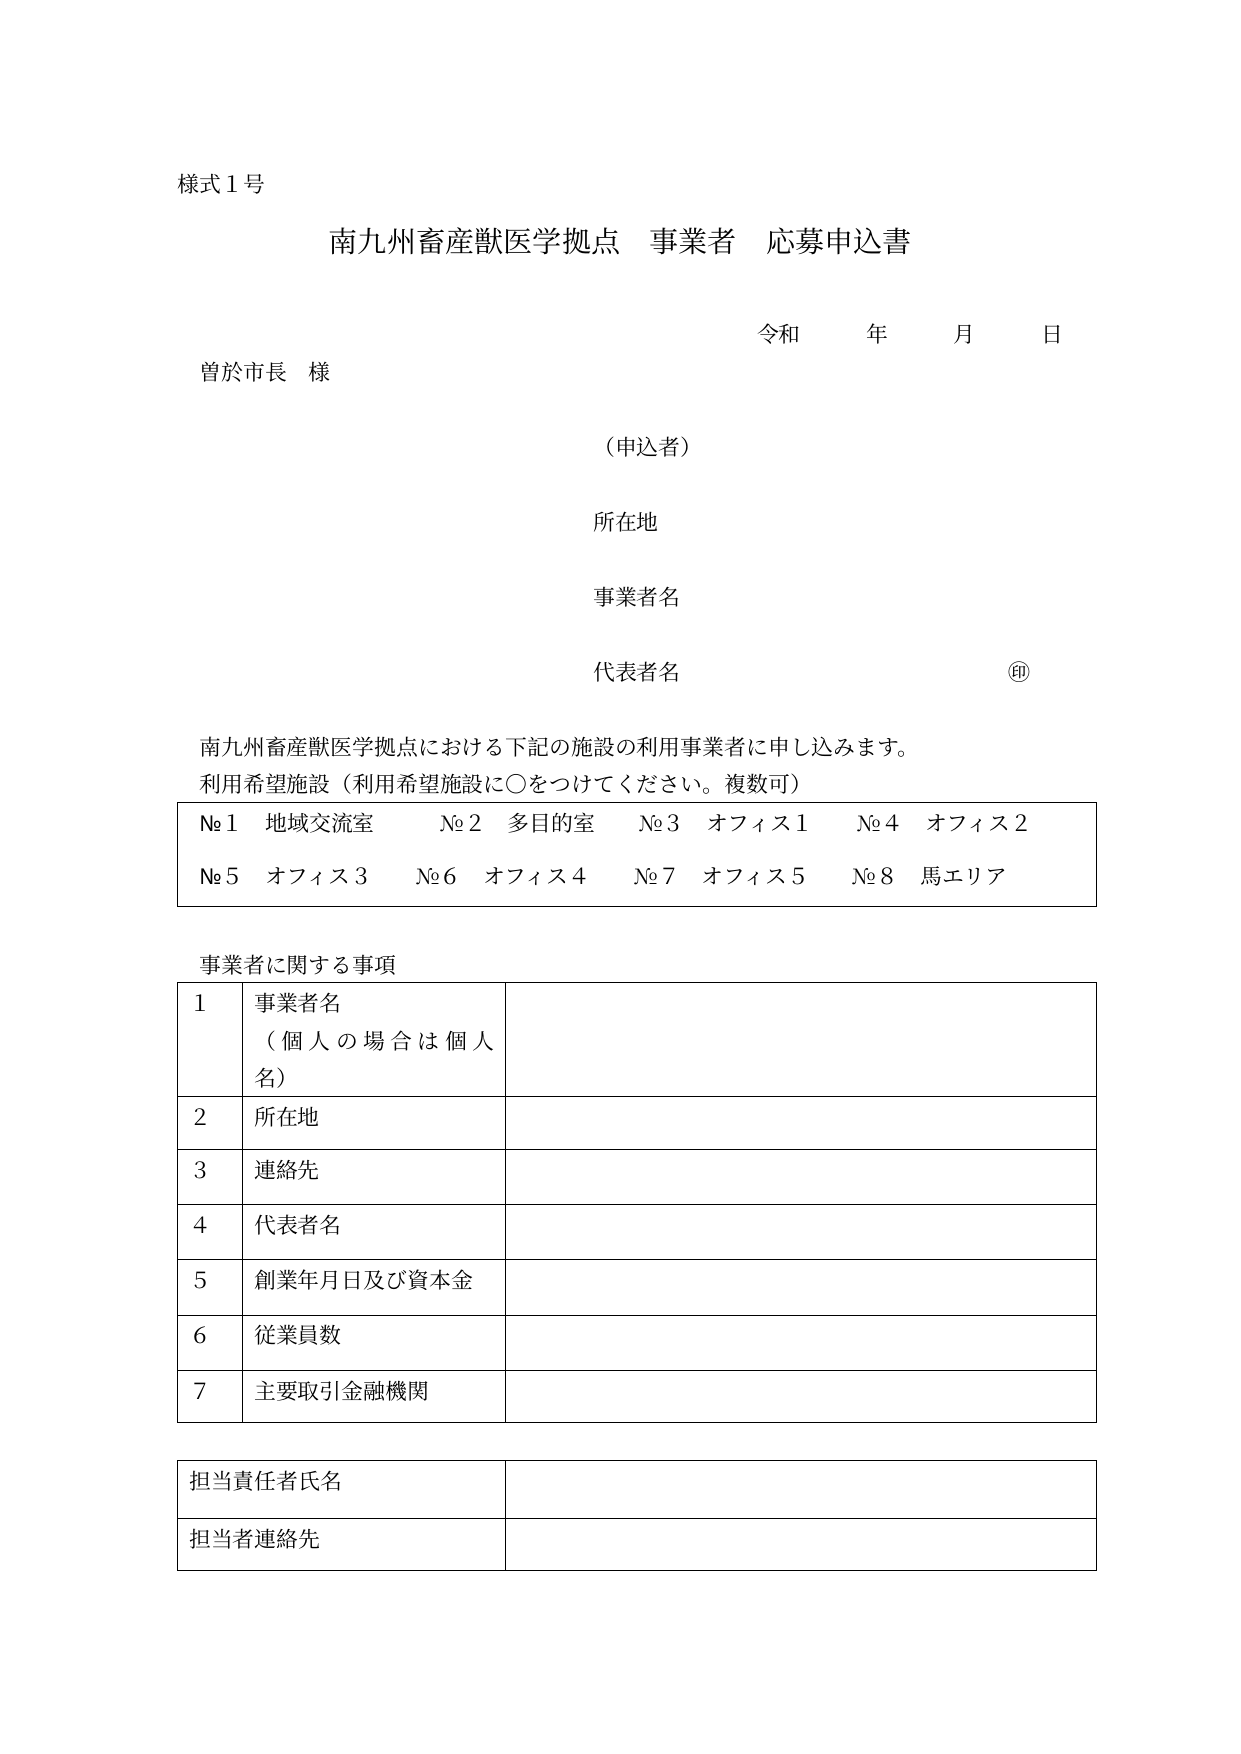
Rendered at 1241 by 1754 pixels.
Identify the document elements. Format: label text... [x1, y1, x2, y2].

text 事業者に関する事項 [199, 945, 1063, 982]
text 令和 年 月 日 [177, 314, 1063, 352]
text 南九州畜産獣医学拠点における下記の施設の利用事業者に申し込みます。 [199, 727, 1063, 764]
table_cell ５ [178, 1260, 242, 1314]
table_header 事業者名 （個人の場合は個人名） [243, 983, 505, 1096]
table_cell 担当者連絡先 [178, 1519, 505, 1570]
table_header 担当責任者氏名 [178, 1461, 505, 1518]
table_cell ７ [178, 1371, 242, 1422]
table_cell 従業員数 [243, 1316, 505, 1370]
table_header [506, 983, 1096, 1096]
table_cell [506, 1150, 1096, 1204]
table_cell ２ [178, 1097, 242, 1149]
text 様式１号 [177, 164, 1063, 202]
text 南九州畜産獣医学拠点 事業者 応募申込書 [177, 202, 1063, 277]
text 代表者名 ㊞ [593, 652, 1063, 689]
table_cell 連絡先 [243, 1150, 505, 1204]
table_cell 代表者名 [243, 1205, 505, 1259]
text 曽於市長 様 [177, 352, 1063, 389]
table_header [506, 1461, 1096, 1518]
table_cell 所在地 [243, 1097, 505, 1149]
table_cell ６ [178, 1316, 242, 1370]
table_cell [506, 1097, 1096, 1149]
table_cell 主要取引金融機関 [243, 1371, 505, 1422]
table_cell [506, 1371, 1096, 1422]
table_cell [506, 1205, 1096, 1259]
table_cell ３ [178, 1150, 242, 1204]
table_cell 創業年月日及び資本金 [243, 1260, 505, 1314]
table_cell ４ [178, 1205, 242, 1259]
table_cell [506, 1519, 1096, 1570]
table_header №１ 地域交流室 №２ 多目的室 №３ オフィス１ №４ オフィス２ №５ オフィス３ №６ オフィス４ №７ オフィス５ №８ 馬エリア [178, 803, 1096, 906]
table_header １ [178, 983, 242, 1096]
text （申込者） [593, 427, 1063, 464]
text 事業者名 [593, 577, 1063, 614]
table_cell [506, 1316, 1096, 1370]
table_cell [506, 1260, 1096, 1314]
text 利用希望施設（利用希望施設に〇をつけてください。複数可） [199, 764, 1063, 802]
text 所在地 [593, 502, 1063, 539]
